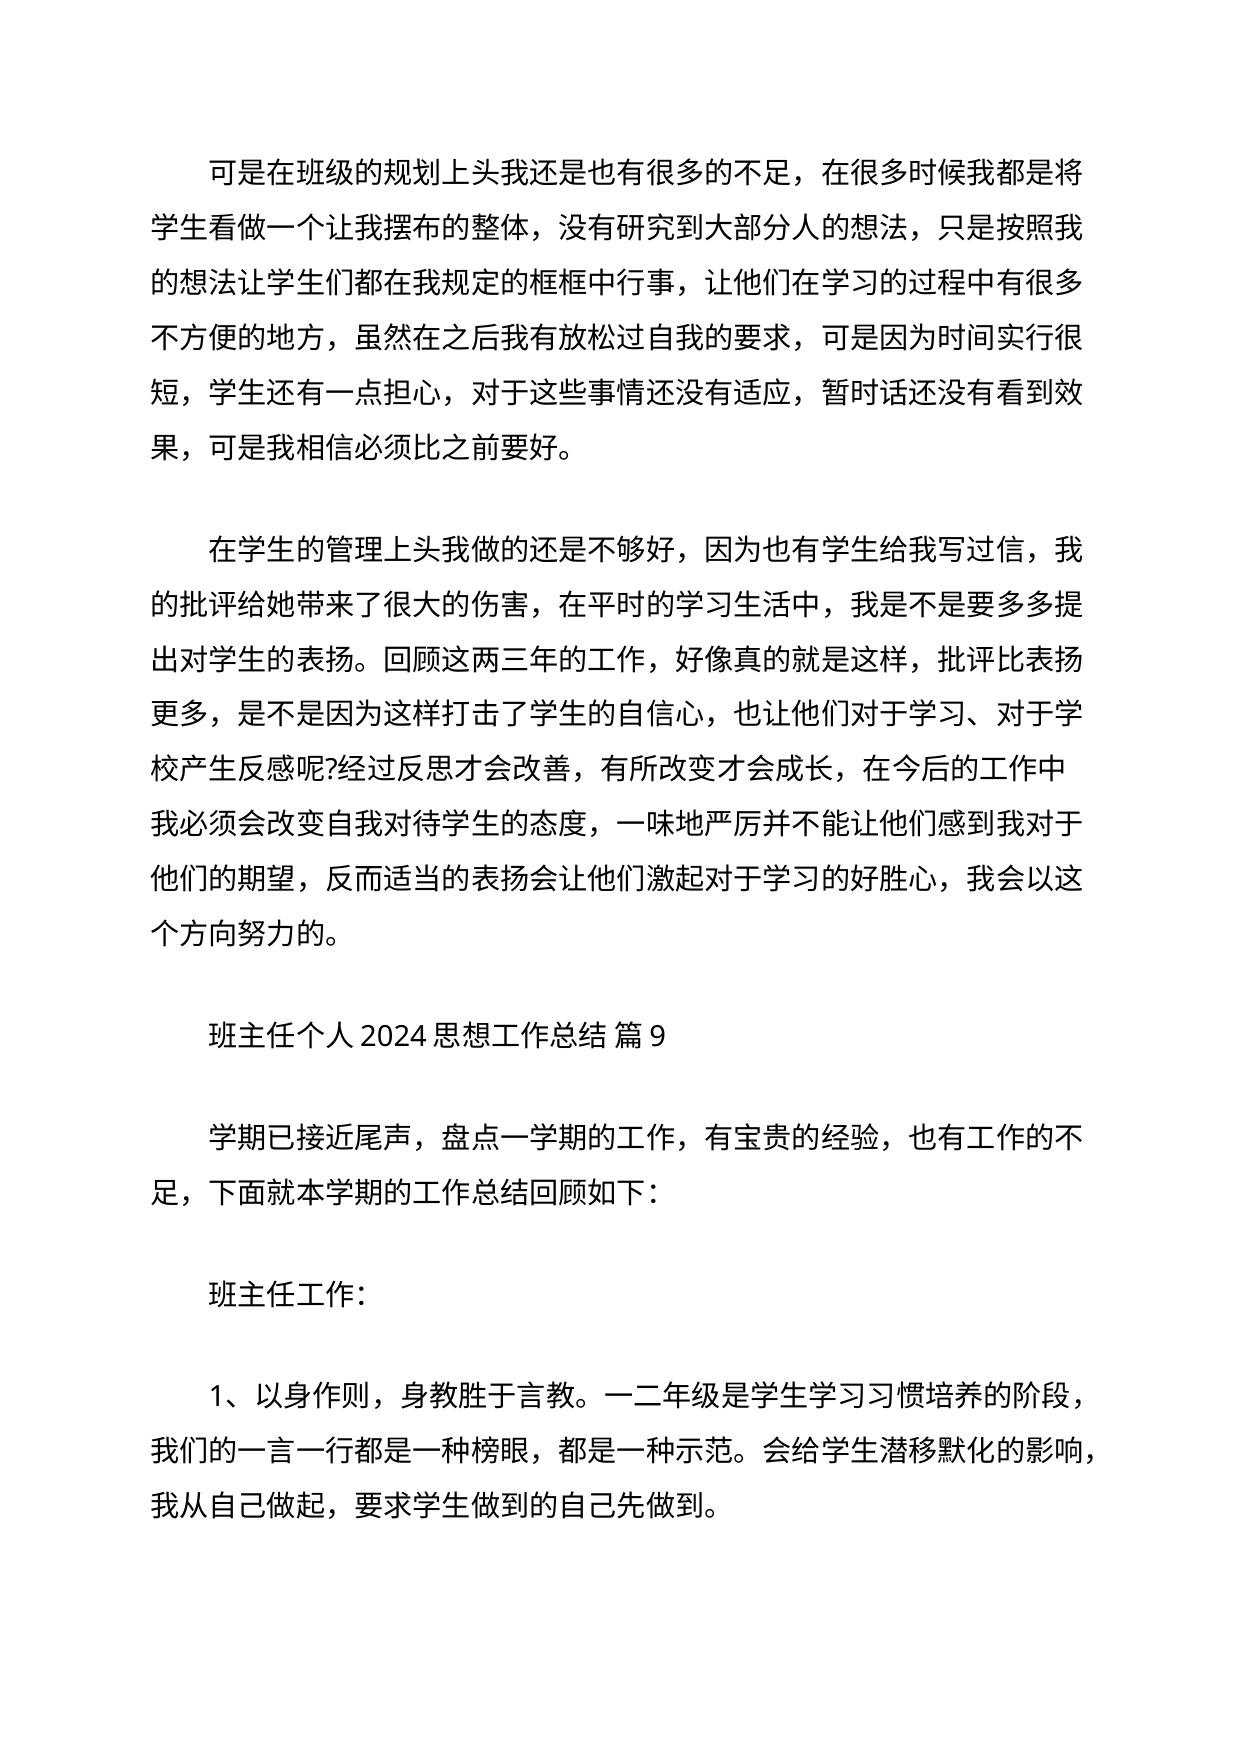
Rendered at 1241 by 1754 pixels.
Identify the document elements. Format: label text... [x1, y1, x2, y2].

text 班主任工作： [150, 1271, 1090, 1313]
text 在学生的管理上头我做的还是不够好，因为也有学生给我写过信，我的批评给她带来了很大的伤害，在平时的学习生活中，我是不是要多多提出对学生的表扬。回顾这两三年的工作，好像真的就是这样，批评比表扬更多，是不是因为这样打击了学生的自信心，也让他们对于学习、对于学校产生反感呢?经过反思才会改善，有所改变才会成长，在今后的工作中我必须会改变自我对待学生的态度，一味地严厉并不能让他们感到我对于他们的期望，反而适当的表扬会让他们激起对于学习的好胜心，我会以这个方向努力的。 [150, 526, 1090, 953]
text 班主任个人2024思想工作总结 篇9 [150, 1012, 1090, 1055]
text 1、以身作则，身教胜于言教。一二年级是学生学习习惯培养的阶段，我们的一言一行都是一种榜眼，都是一种示范。会给学生潜移默化的影响，我从自己做起，要求学生做到的自己先做到。 [150, 1373, 1090, 1525]
text 学期已接近尾声，盘点一学期的工作，有宝贵的经验，也有工作的不足，下面就本学期的工作总结回顾如下： [150, 1114, 1090, 1212]
text 可是在班级的规划上头我还是也有很多的不足，在很多时候我都是将学生看做一个让我摆布的整体，没有研究到大部分人的想法，只是按照我的想法让学生们都在我规定的框框中行事，让他们在学习的过程中有很多不方便的地方，虽然在之后我有放松过自我的要求，可是因为时间实行很短，学生还有一点担心，对于这些事情还没有适应，暂时话还没有看到效果，可是我相信必须比之前要好。 [150, 150, 1090, 467]
